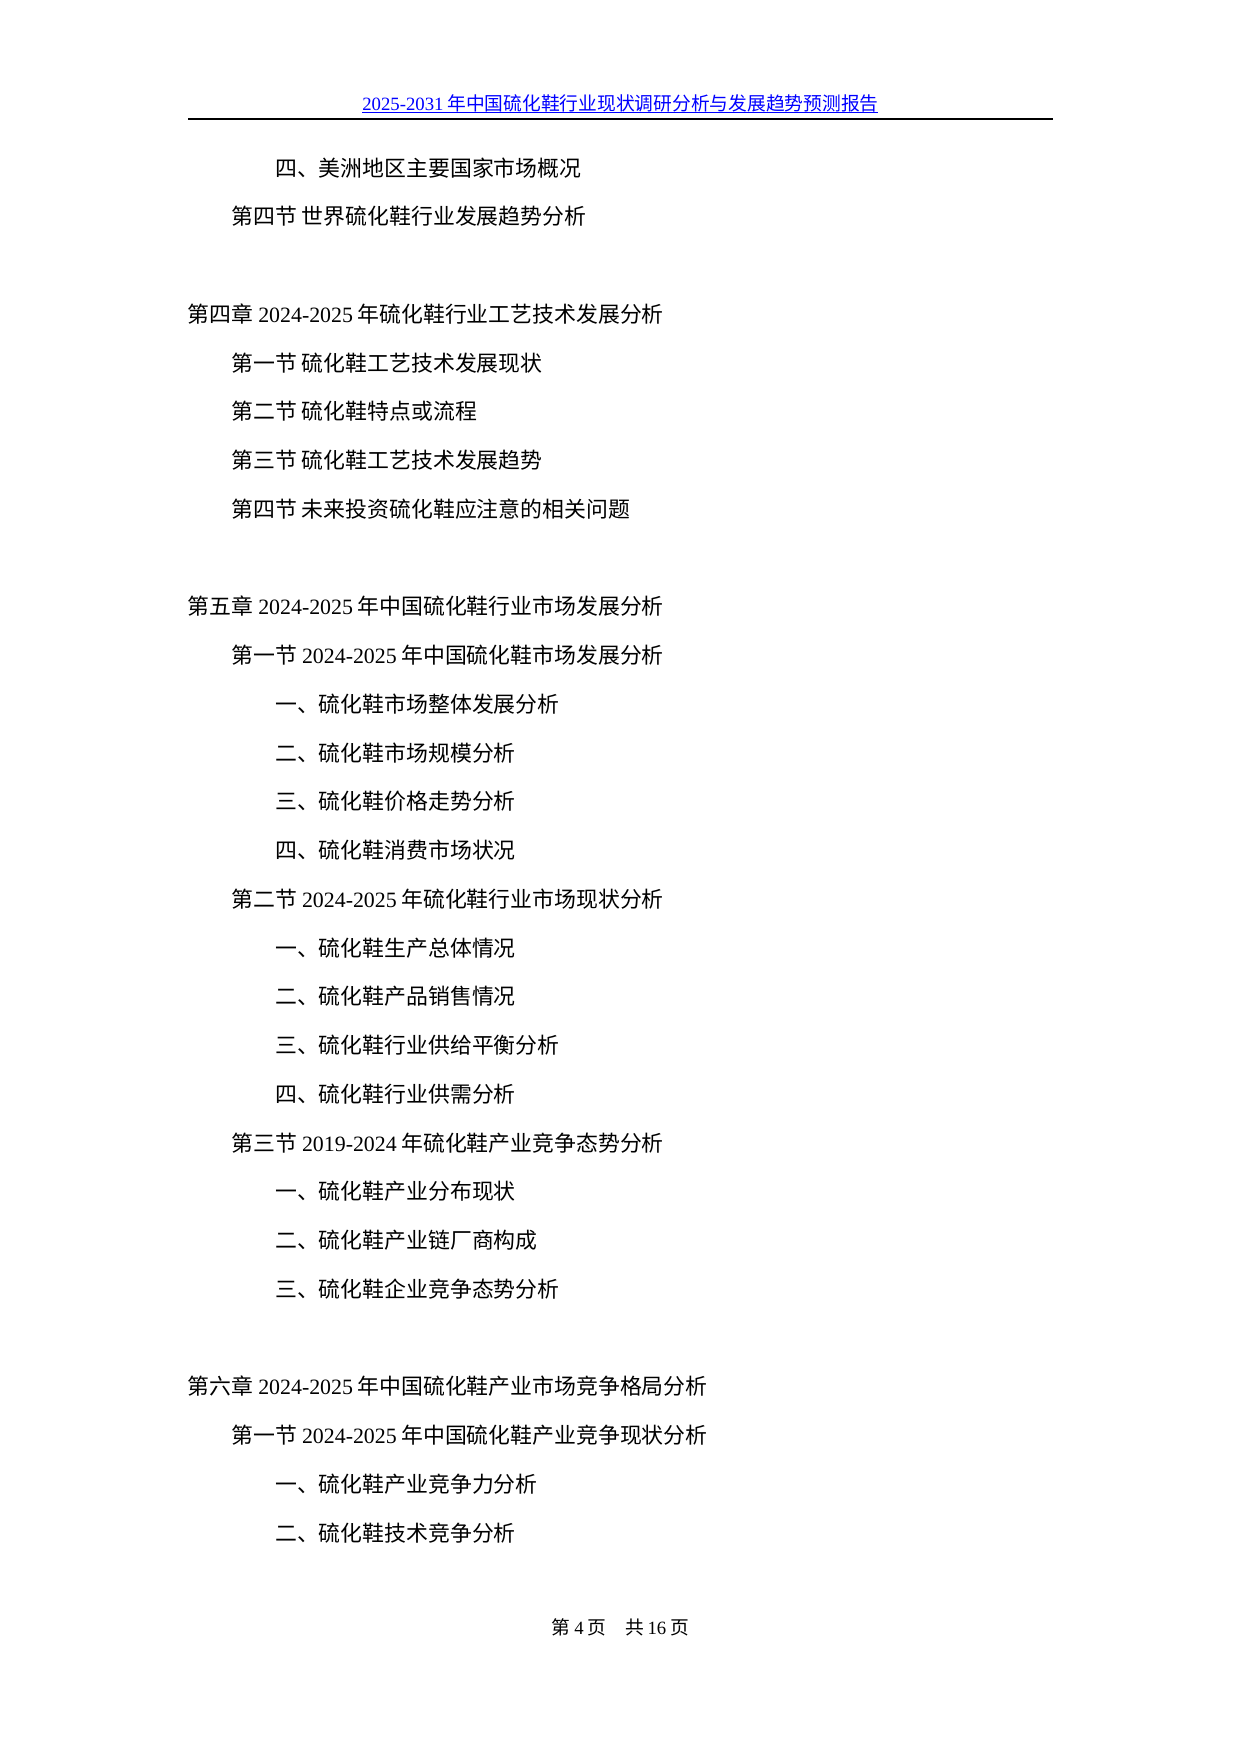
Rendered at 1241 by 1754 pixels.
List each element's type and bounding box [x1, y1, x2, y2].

text [187, 150, 1053, 1548]
